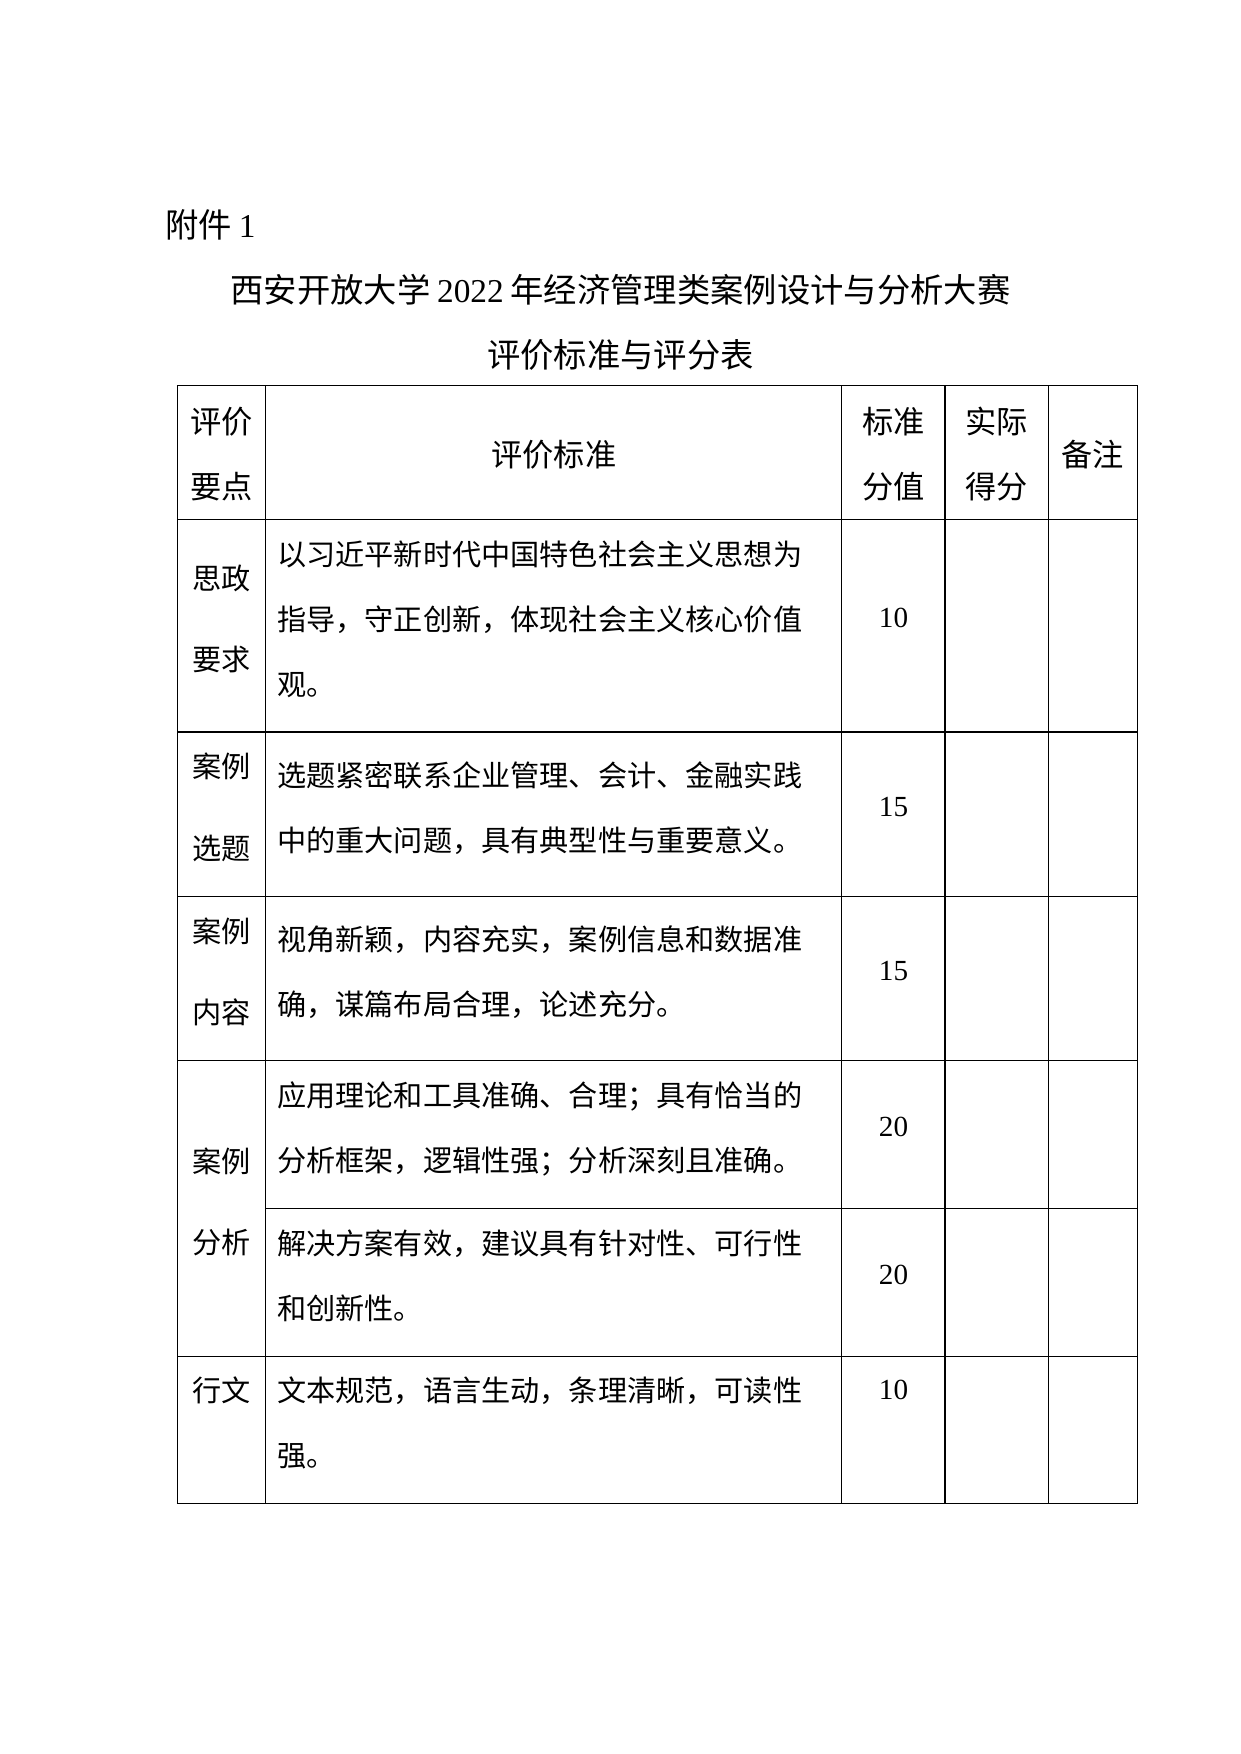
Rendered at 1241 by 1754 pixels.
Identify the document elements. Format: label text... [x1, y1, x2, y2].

table_cell [946, 897, 1048, 1060]
table_cell 思政 要求 [178, 520, 265, 731]
table_cell 解决方案有效，建议具有针对性、可行性和创新性。 [266, 1209, 841, 1356]
text 评价标准与评分表 [165, 320, 1075, 385]
table_header 实际得分 [946, 386, 1048, 519]
table_cell 15 [842, 733, 944, 896]
table_header 备注 [1049, 386, 1137, 519]
table_cell [946, 733, 1048, 896]
table_cell [1049, 1061, 1137, 1208]
table_cell [1049, 520, 1137, 731]
table_cell 文本规范，语言生动，条理清晰，可读性强。 [266, 1357, 841, 1503]
table_cell 10 [842, 1357, 944, 1503]
table_cell 以习近平新时代中国特色社会主义思想为指导，守正创新，体现社会主义核心价值观。 [266, 520, 841, 731]
table_cell [1049, 1357, 1137, 1503]
table_cell 10 [842, 520, 944, 731]
table_cell 选题紧密联系企业管理、会计、金融实践中的重大问题，具有典型性与重要意义。 [266, 733, 841, 896]
table_cell 视角新颖，内容充实，案例信息和数据准确，谋篇布局合理，论述充分。 [266, 897, 841, 1060]
table_cell 20 [842, 1209, 944, 1356]
table_cell [1049, 897, 1137, 1060]
table_cell [946, 1209, 1048, 1356]
table_cell 案例 分析 [178, 1061, 265, 1356]
table_cell 应用理论和工具准确、合理；具有恰当的分析框架，逻辑性强；分析深刻且准确。 [266, 1061, 841, 1208]
table_cell 行文 规范 [178, 1357, 265, 1503]
text 西安开放大学2022年经济管理类案例设计与分析大赛 [165, 255, 1075, 320]
table_header 标准 分值 [842, 386, 944, 519]
table_header 评价要点 [178, 386, 265, 519]
table_cell [946, 1061, 1048, 1208]
table_header 评价标准 [266, 386, 841, 519]
table_cell [1049, 733, 1137, 896]
table_cell 20 [842, 1061, 944, 1208]
table_cell [1049, 1209, 1137, 1356]
table_cell 案例 内容 [178, 897, 265, 1060]
table_cell [946, 520, 1048, 731]
table_cell 15 [842, 897, 944, 1060]
table_cell 案例 选题 [178, 733, 265, 896]
table_cell [946, 1357, 1048, 1503]
text 附件1 [165, 190, 1075, 255]
